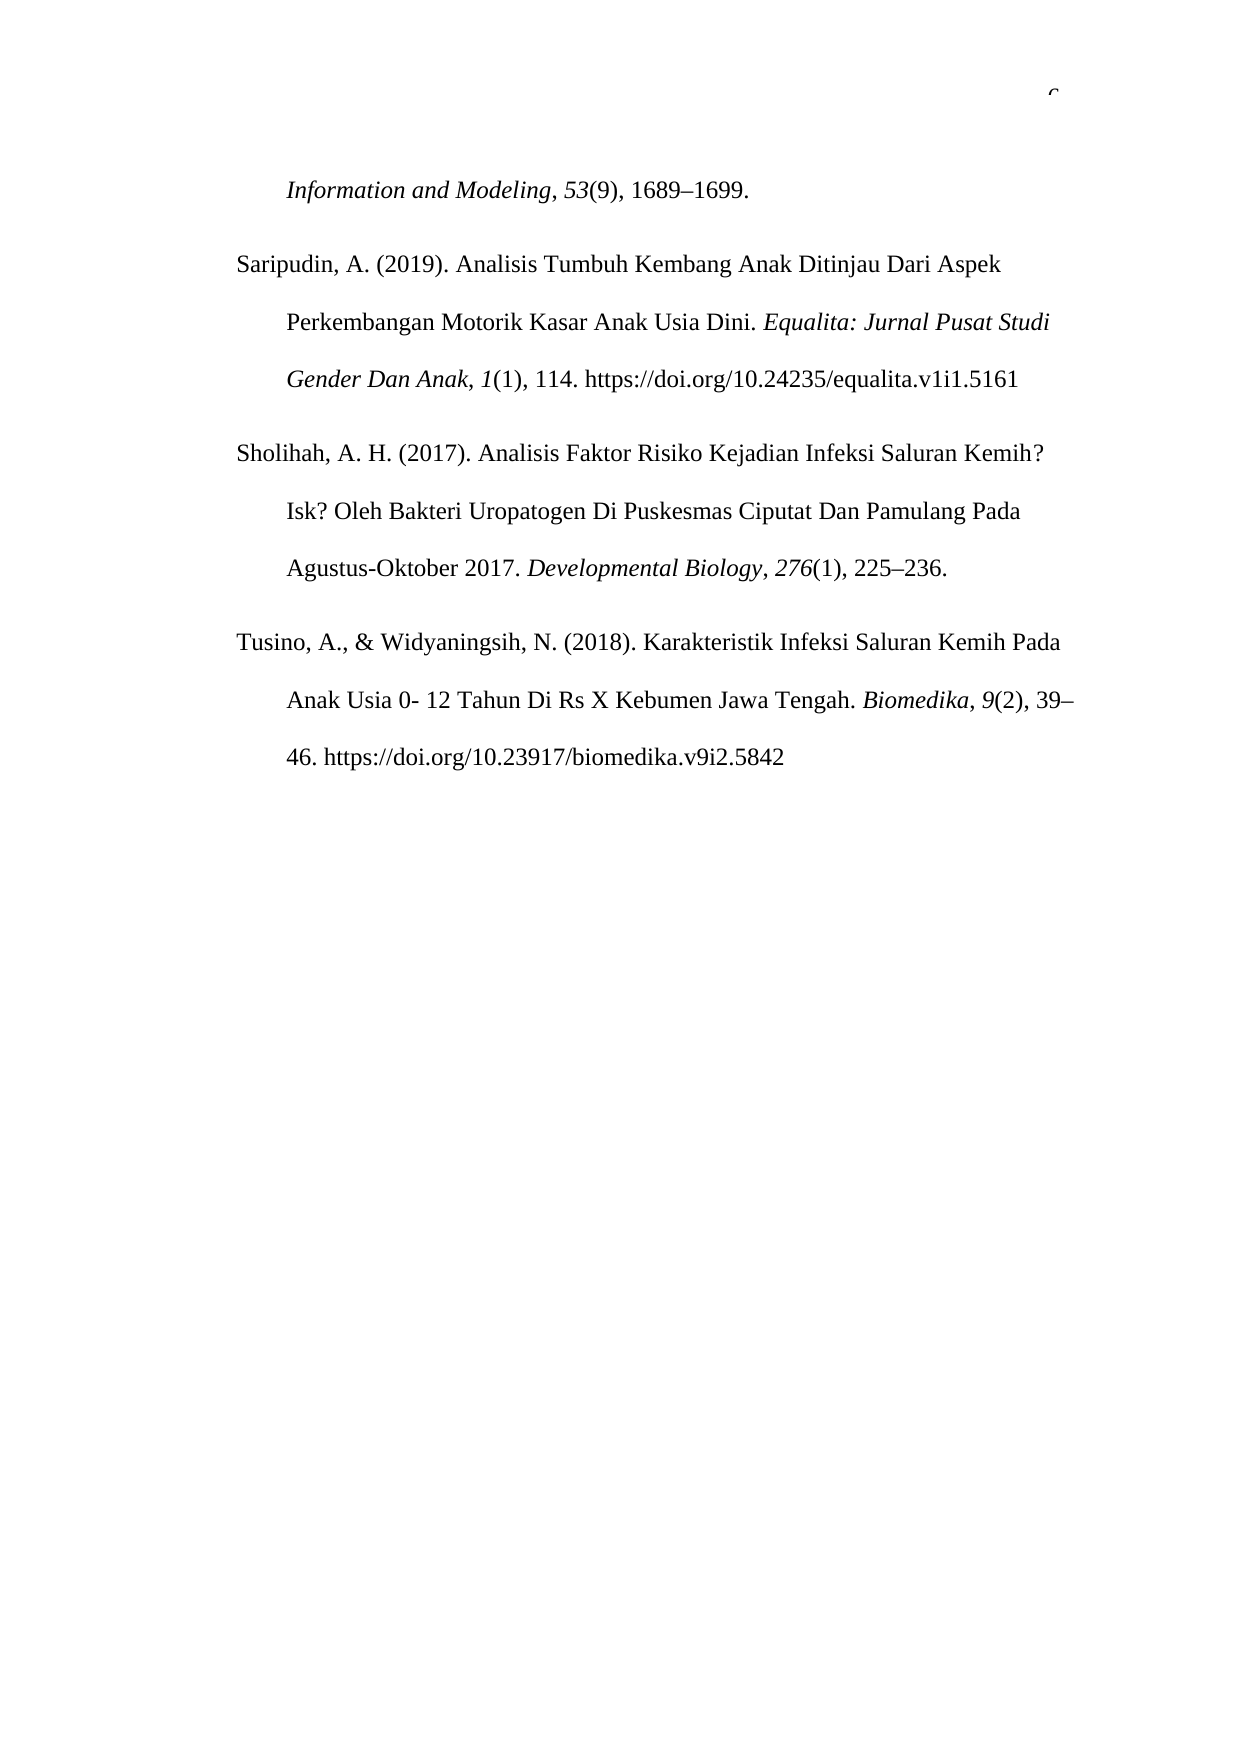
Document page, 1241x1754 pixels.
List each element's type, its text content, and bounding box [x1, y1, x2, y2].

text Information and Modeling, 53(9), 1689–1699. [286, 175, 1215, 203]
text Sholihah, A. H. (2017). Analisis Faktor Risiko Kejadian Infeksi Saluran Kemih ?Isk? Oleh Bakteri Uropatogen Di Puskesmas Ciputat Dan Pamulang Pada Agustus-Oktober 2017. Developmental Biology, 276(1), 225–236. [236, 438, 1060, 582]
text Saripudin, A. (2019). Analisis Tumbuh Kembang Anak Ditinjau Dari Aspek Perkembangan Motorik Kasar Anak Usia Dini. Equalita: Jurnal Pusat Studi Gender Dan Anak, 1(1), 114. https://doi.org/10.24235/equalita.v1i1.5161 [236, 249, 1052, 393]
text Tusino, A., & Widyaningsih, N. (2018). Karakteristik Infeksi Saluran Kemih Pada Anak Usia 0- 12 Tahun Di Rs X Kebumen Jawa Tengah. Biomedika, 9(2), 39–46. https://doi.org/10.23917/biomedika.v9i2.5842 [236, 627, 1096, 771]
